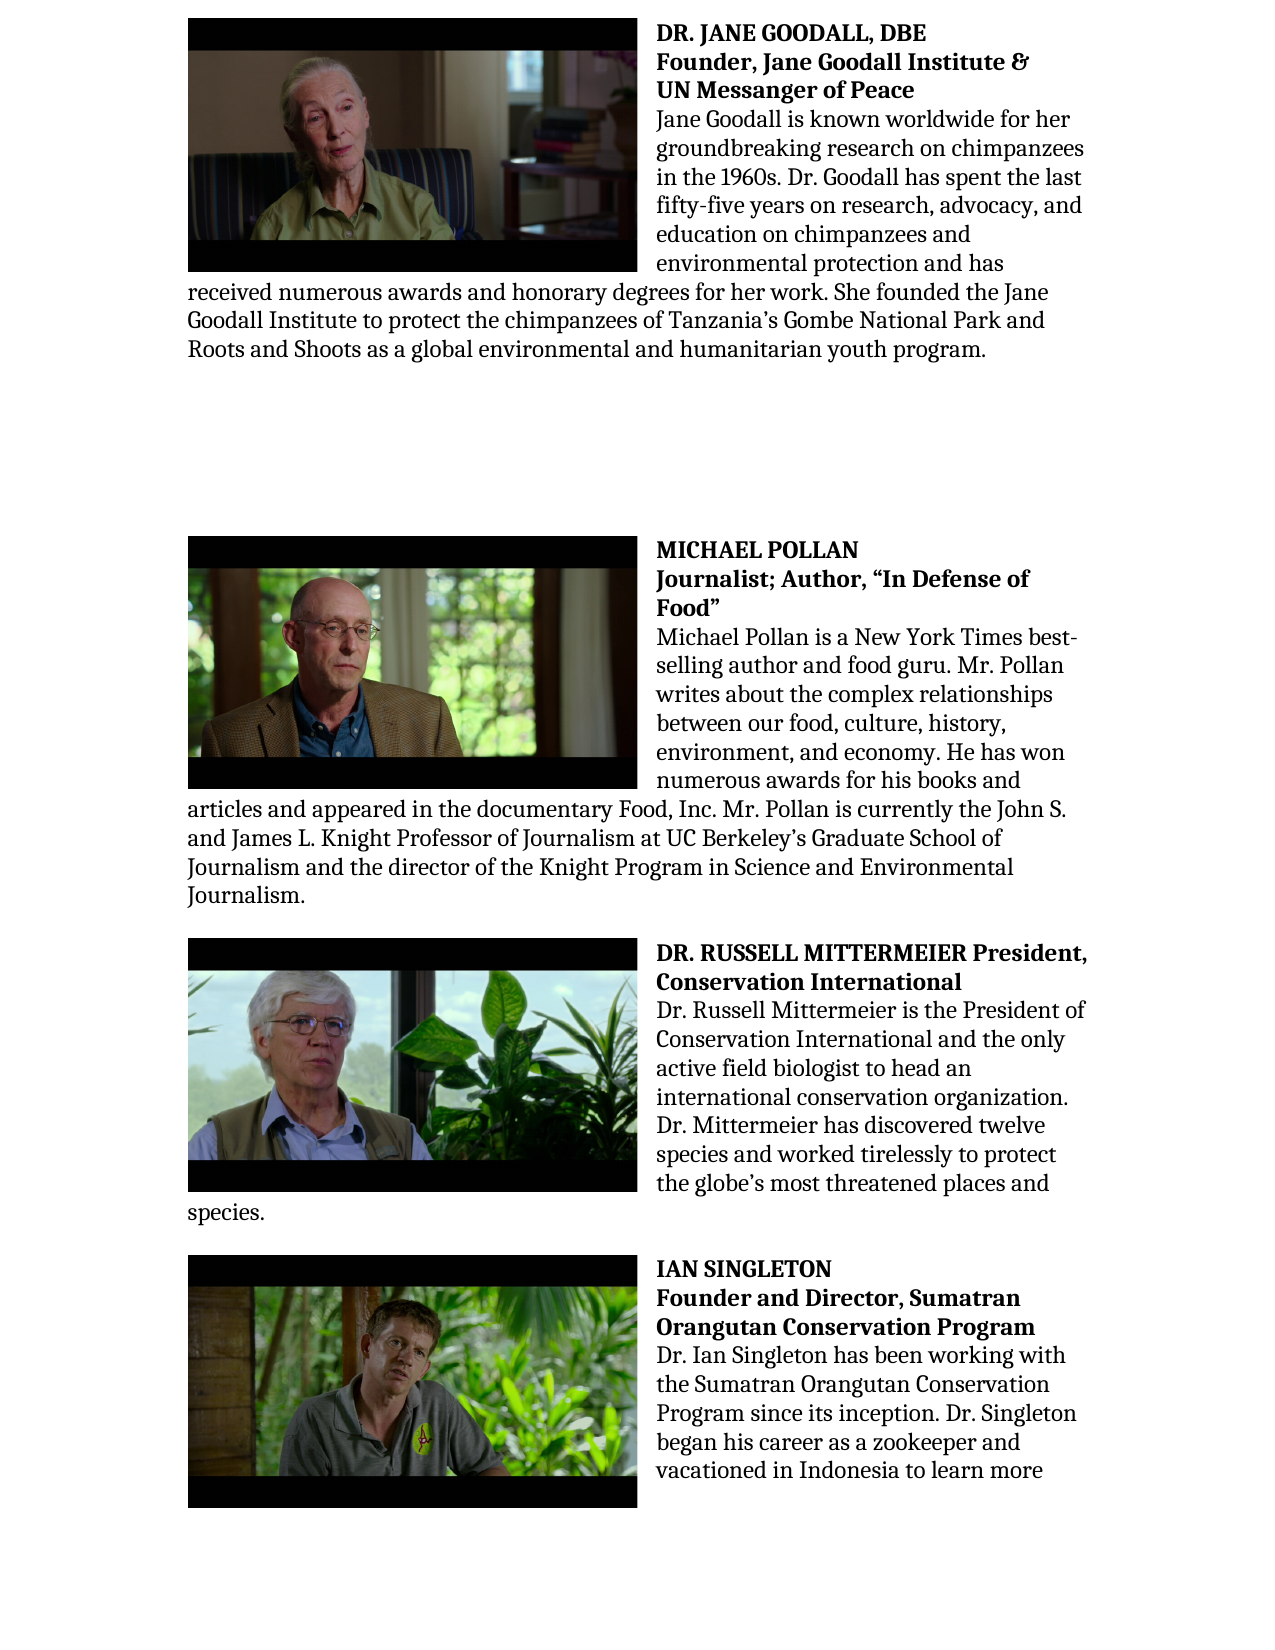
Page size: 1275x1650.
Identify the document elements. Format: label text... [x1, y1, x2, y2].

picture [188, 18, 638, 272]
text IAN SINGLETON [638, 1255, 1087, 1284]
text MICHAEL POLLAN [638, 536, 1087, 565]
picture [188, 938, 638, 1192]
text UN Messanger of Peace [638, 76, 1087, 105]
text DR. JANE GOODALL, DBE [638, 19, 1087, 47]
text Founder, Jane Goodall Institute & [638, 47, 1087, 76]
text Founder and Director, Sumatran Orangutan Conservation Program [638, 1284, 1087, 1341]
text DR. RUSSELL MITTERMEIER President, Conservation International [638, 939, 1087, 996]
picture [188, 1255, 638, 1508]
text Michael Pollan is a New York Times best-selling author and food guru. Mr. Pollan writes about the complex relationships between our food, culture, history, environment, and economy. He has won numerous awards for his books and articles and appeared in the documentary Food, Inc. Mr. Pollan is currently the John S. and James L. Knight Professor of Journalism at UC Berkeley’s Graduate School of Journalism and the director of the Knight Program in Science and Environmental Journalism. [187, 622, 1087, 910]
picture [188, 536, 638, 789]
text Journalist; Author, “In Defense of Food” [638, 565, 1087, 622]
text Jane Goodall is known worldwide for her groundbreaking research on chimpanzees in the 1960s. Dr. Goodall has spent the last fifty-five years on research, advocacy, and education on chimpanzees and environmental protection and has received numerous awards and honorary degrees for her work. She founded the Jane Goodall Institute to protect the chimpanzees of Tanzania’s Gombe National Park and Roots and Shoots as a global environmental and humanitarian youth program. [187, 105, 1087, 364]
text Dr. Russell Mittermeier is the President of Conservation International and the only active field biologist to head an international conservation organization. Dr. Mittermeier has discovered twelve species and worked tirelessly to protect the globe’s most threatened places and species. [187, 996, 1087, 1226]
